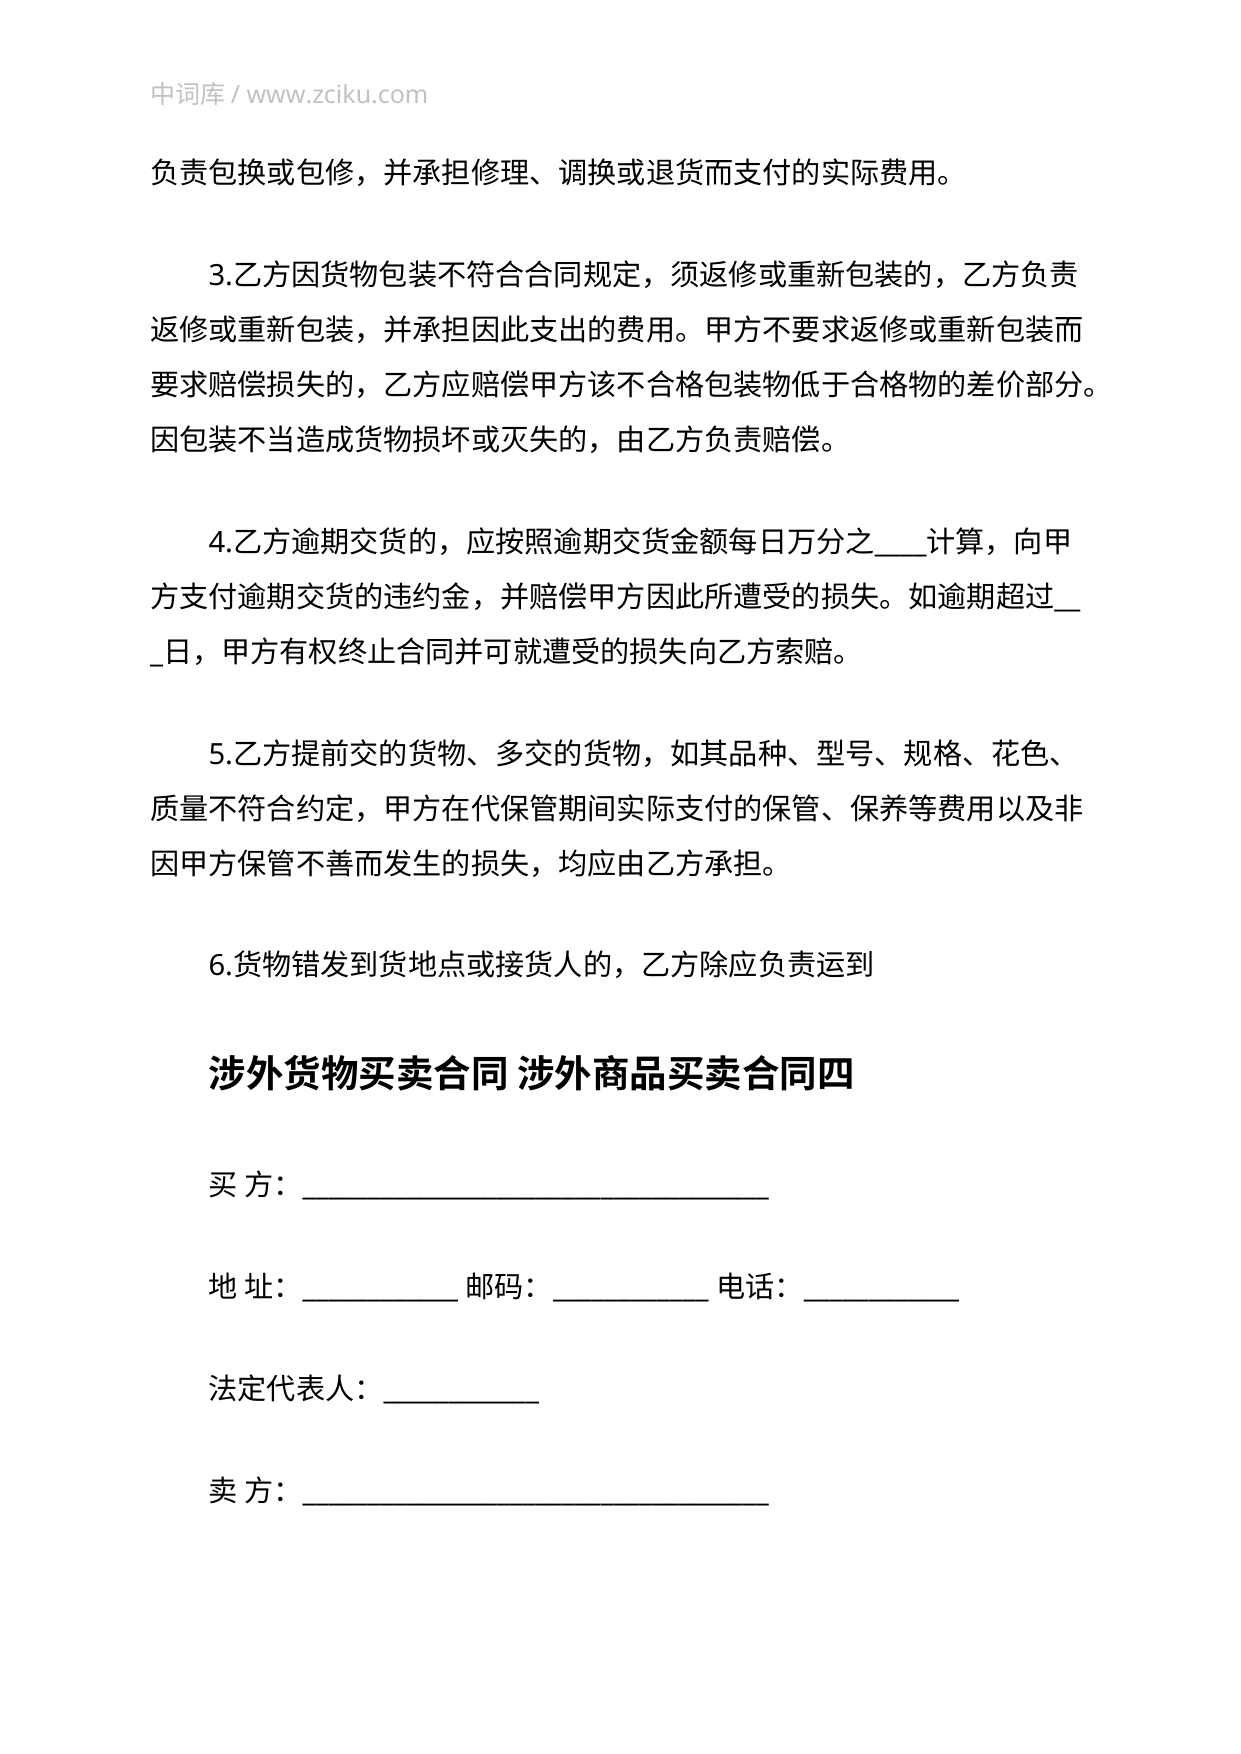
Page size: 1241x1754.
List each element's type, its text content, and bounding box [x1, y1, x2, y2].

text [150, 1263, 1090, 1306]
text 3.乙方因货物包装不符合合同规定，须返修或重新包装的，乙方负责返修或重新包装，并承担因此支出的费用。甲方不要求返修或重新包装而要求赔偿损失的，乙方应赔偿甲方该不合格包装物低于合格物的差价部分。因包装不当造成货物损坏或灭失的，由乙方负责赔偿。 [150, 252, 1090, 459]
text 法定代表人：____________ [150, 1365, 1090, 1408]
text 4.乙方逾期交货的，应按照逾期交货金额每日万分之____计算，向甲方支付逾期交货的违约金，并赔偿甲方因此所遭受的损失。如逾期超过___日，甲方有权终止合同并可就遭受的损失向乙方索赔。 [150, 518, 1090, 671]
text 卖 方：____________________________________ [150, 1467, 1090, 1510]
text 买 方：____________________________________ [150, 1161, 1090, 1204]
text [150, 150, 1090, 192]
text 6.货物错发到货地点或接货人的，乙方除应负责运到 [150, 942, 1090, 984]
text 涉外货物买卖合同 涉外商品买卖合同四 [150, 1044, 1090, 1098]
text 5.乙方提前交的货物、多交的货物，如其品种、型号、规格、花色、质量不符合约定，甲方在代保管期间实际支付的保管、保养等费用以及非因甲方保管不善而发生的损失，均应由乙方承担。 [150, 730, 1090, 882]
